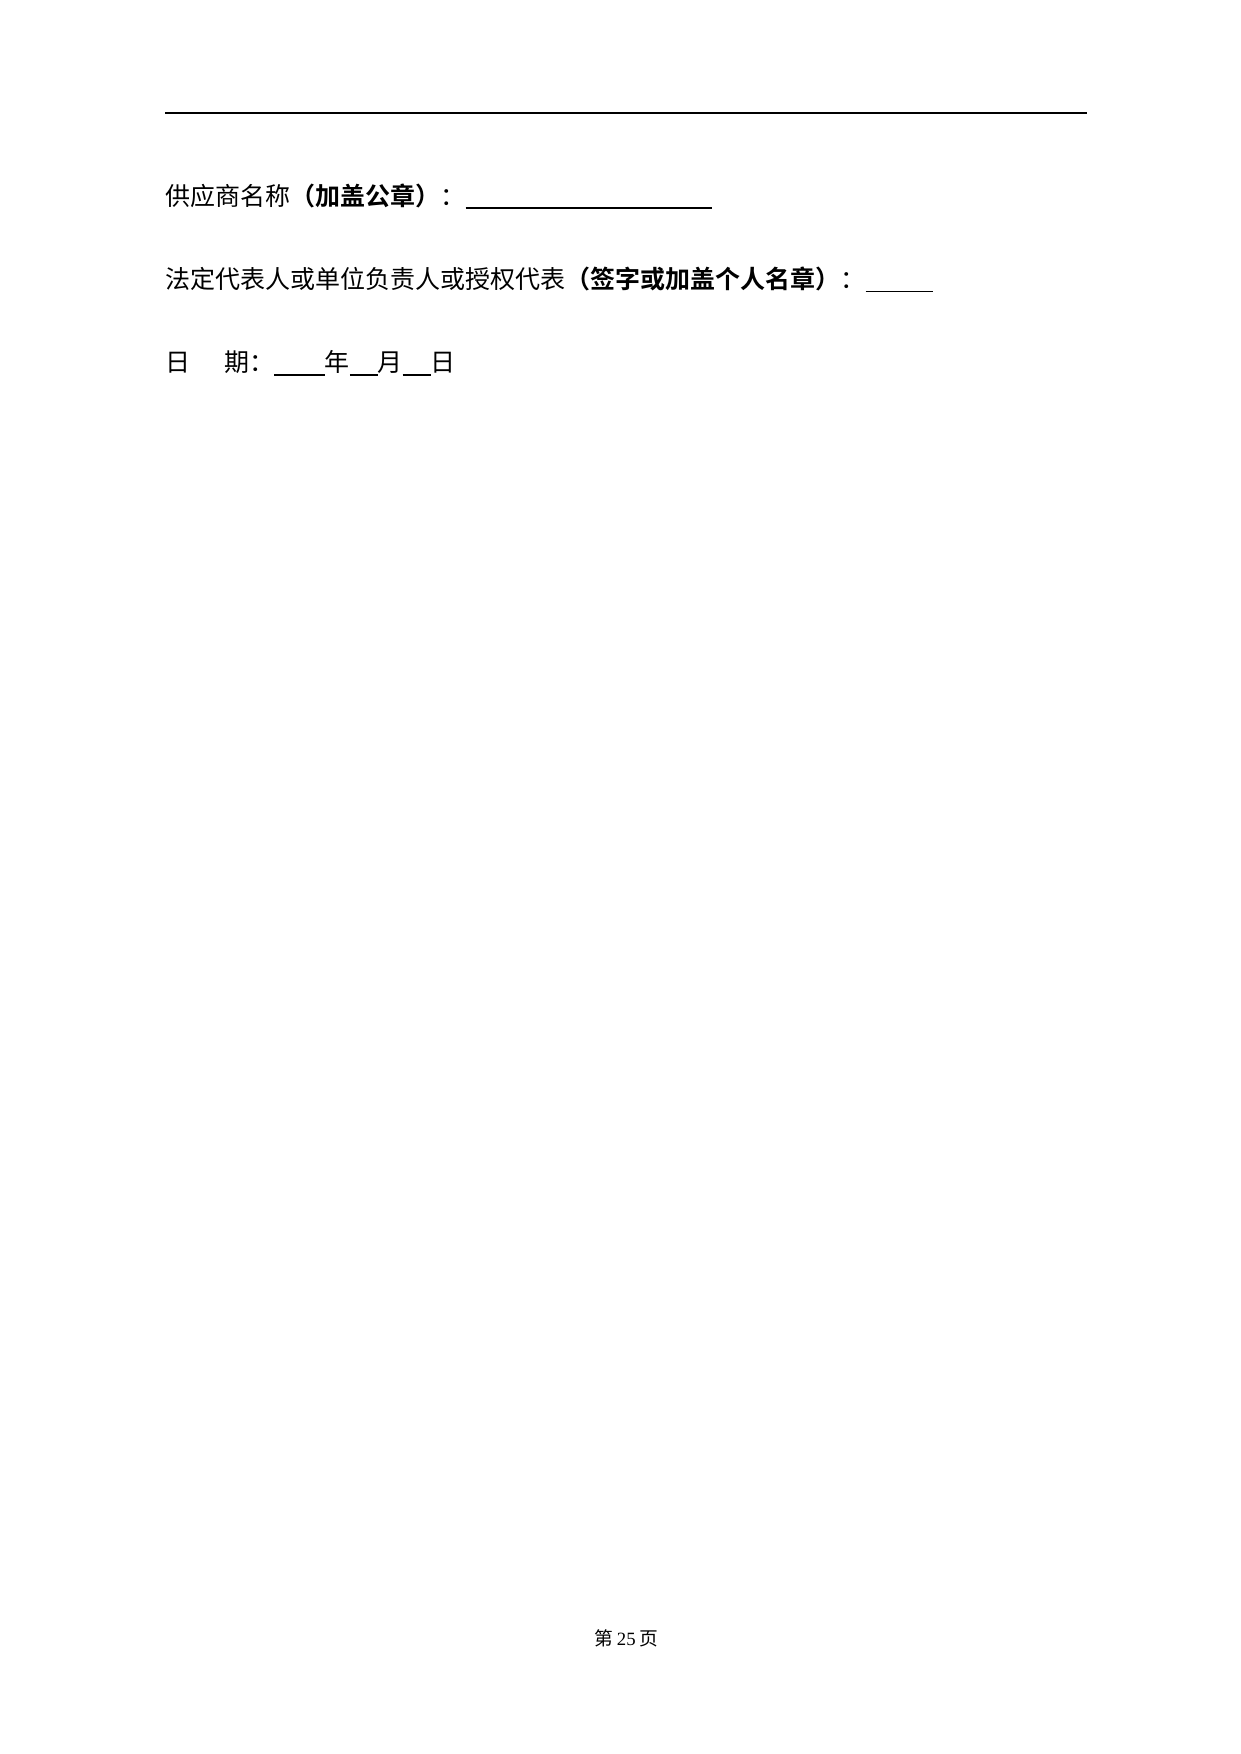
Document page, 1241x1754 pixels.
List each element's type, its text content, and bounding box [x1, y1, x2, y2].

text 法定代表人或单位负责人或授权代表（签字或加盖个人名章）： [165, 245, 1087, 310]
text 供应商名称（加盖公章）： [165, 162, 1087, 227]
text 日 期： 年 月 日 [165, 328, 1087, 393]
